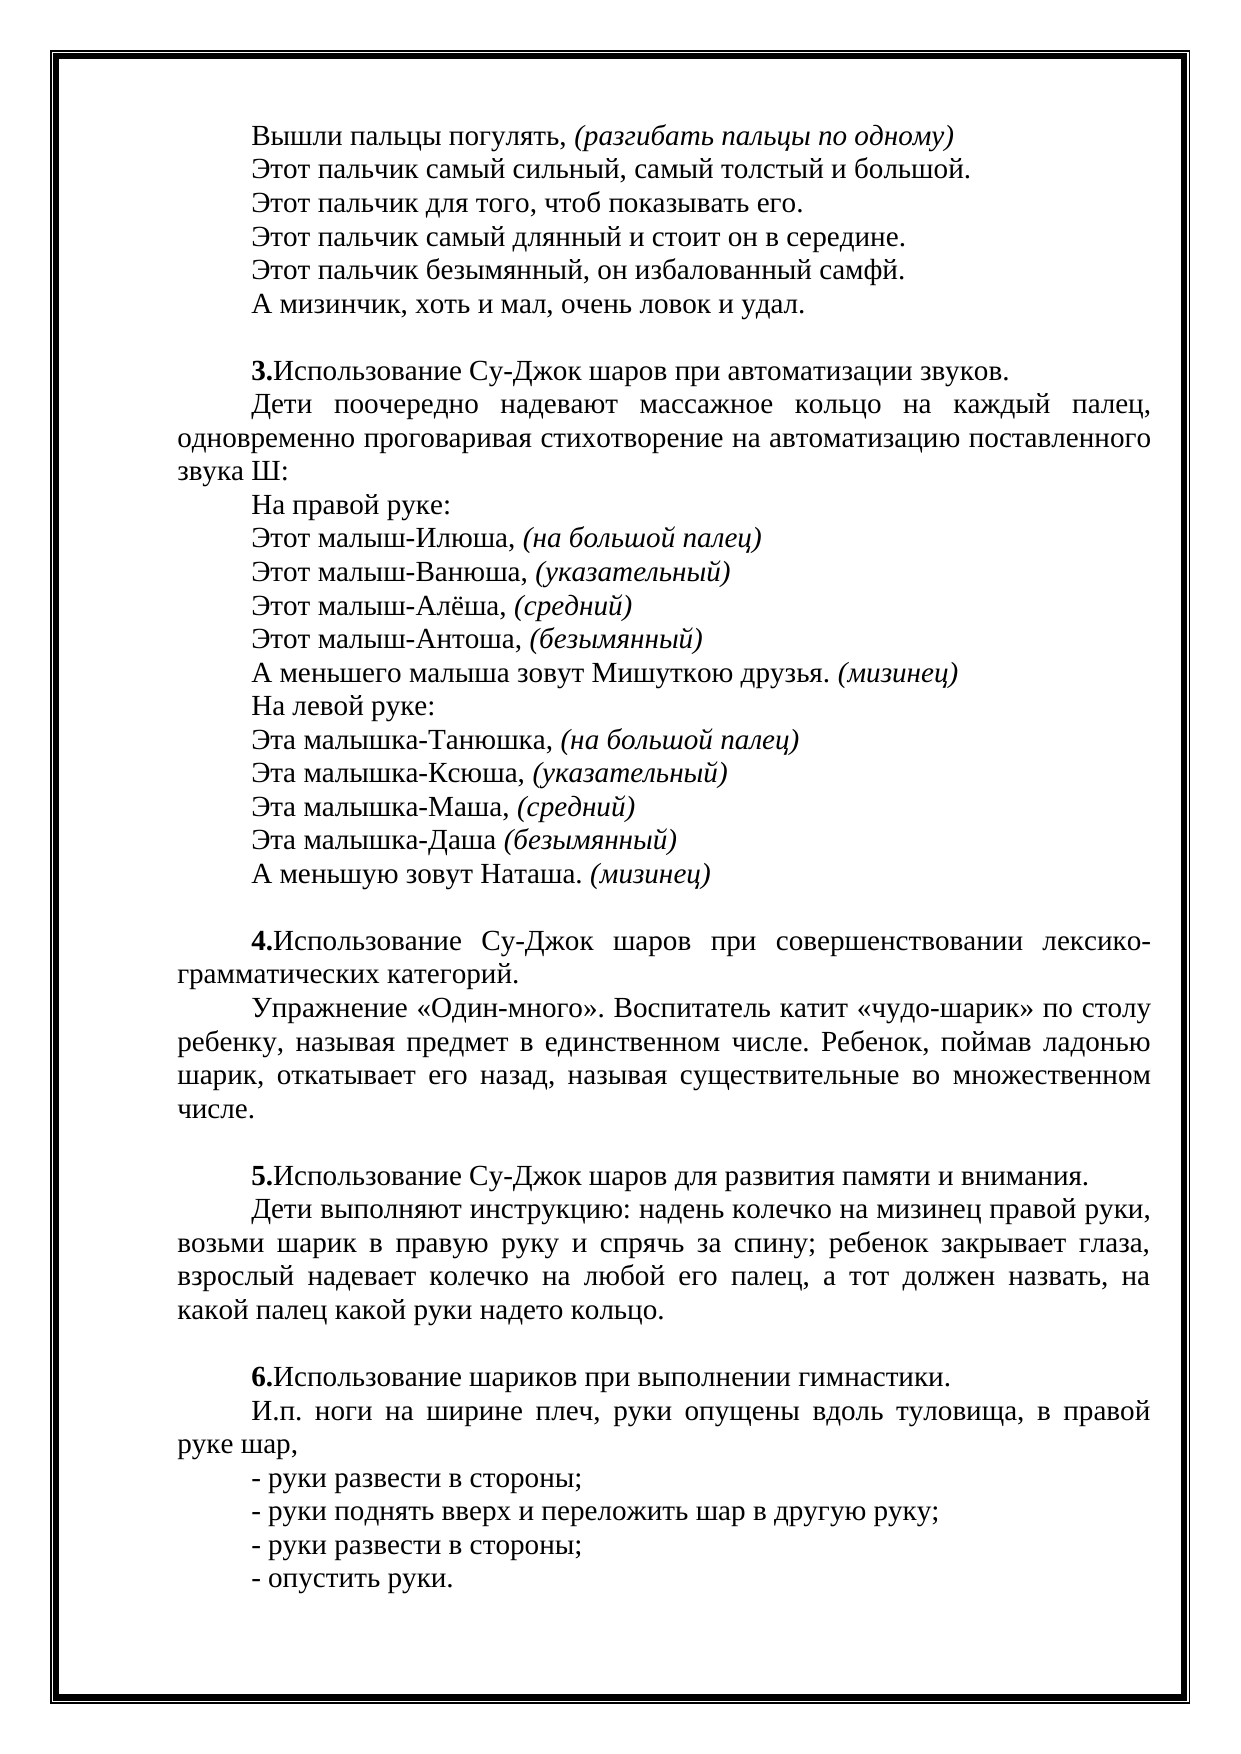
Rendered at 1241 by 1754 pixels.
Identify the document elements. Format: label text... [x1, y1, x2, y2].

text Этот пальчик самый длянный и стоит он в середине. [177, 219, 1152, 252]
text Дети выполняют инструкцию: надень колечко на мизинец правой руки, возьми шарик в правую руку и спрячь за спину; ребенок закрывает глаза, взрослый надевает колечко на любой его палец, а тот должен назвать, на какой палец какой руки надето кольцо. [177, 1191, 1152, 1326]
text Вышли пальцы погулять, (разгибать пальцы по одному) [177, 118, 1152, 152]
text Этот пальчик самый сильный, самый толстый и большой. [177, 152, 1152, 185]
text Этот пальчик безымянный, он избалованный самфй. [177, 252, 1152, 286]
text На правой руке: [177, 487, 1152, 521]
text Этот малыш-Ванюша, (указательный) [177, 554, 1152, 588]
text Этот малыш-Илюша, (на большой палец) [177, 521, 1152, 554]
text А мизинчик, хоть и мал, очень ловок и удал. [177, 286, 1152, 319]
text А меньшую зовут Наташа. (мизинец) [177, 856, 1152, 889]
text Эта малышка-Ксюша, (указательный) [177, 755, 1152, 789]
text На левой руке: [177, 688, 1152, 722]
text И.п. ноги на ширине плеч, руки опущены вдоль туловища, в правой руке шар, [177, 1393, 1152, 1460]
text - руки развести в стороны; [177, 1527, 1152, 1560]
text Эта малышка-Даша (безымянный) [177, 822, 1152, 856]
text - опустить руки. [177, 1560, 1152, 1594]
text 3.Использование Су-Джок шаров при автоматизации звуков. [177, 353, 1152, 386]
text - руки развести в стороны; [177, 1460, 1152, 1493]
text Дети поочередно надевают массажное кольцо на каждый палец, одновременно проговаривая стихотворение на автоматизацию поставленного звука Ш: [177, 386, 1152, 487]
text А меньшего малыша зовут Мишуткою друзья. (мизинец) [177, 655, 1152, 688]
text Этот малыш-Антоша, (безымянный) [177, 621, 1152, 655]
text 4.Использование Су-Джок шаров при совершенствовании лексико-грамматических категорий. [177, 923, 1152, 990]
text Упражнение «Один-много». Воспитатель катит «чудо-шарик» по столу ребенку, называя предмет в единственном числе. Ребенок, поймав ладонью шарик, откатывает его назад, называя существительные во множественном числе. [177, 990, 1152, 1124]
text Этот малыш-Алёша, (средний) [177, 588, 1152, 621]
text 6.Использование шариков при выполнении гимнастики. [177, 1359, 1152, 1393]
text Эта малышка-Танюшка, (на большой палец) [177, 722, 1152, 755]
text Этот пальчик для того, чтоб показывать его. [177, 185, 1152, 219]
text 5.Использование Су-Джок шаров для развития памяти и внимания. [177, 1158, 1152, 1191]
text - руки поднять вверх и переложить шар в другую руку; [177, 1493, 1152, 1527]
text Эта малышка-Маша, (средний) [177, 789, 1152, 822]
